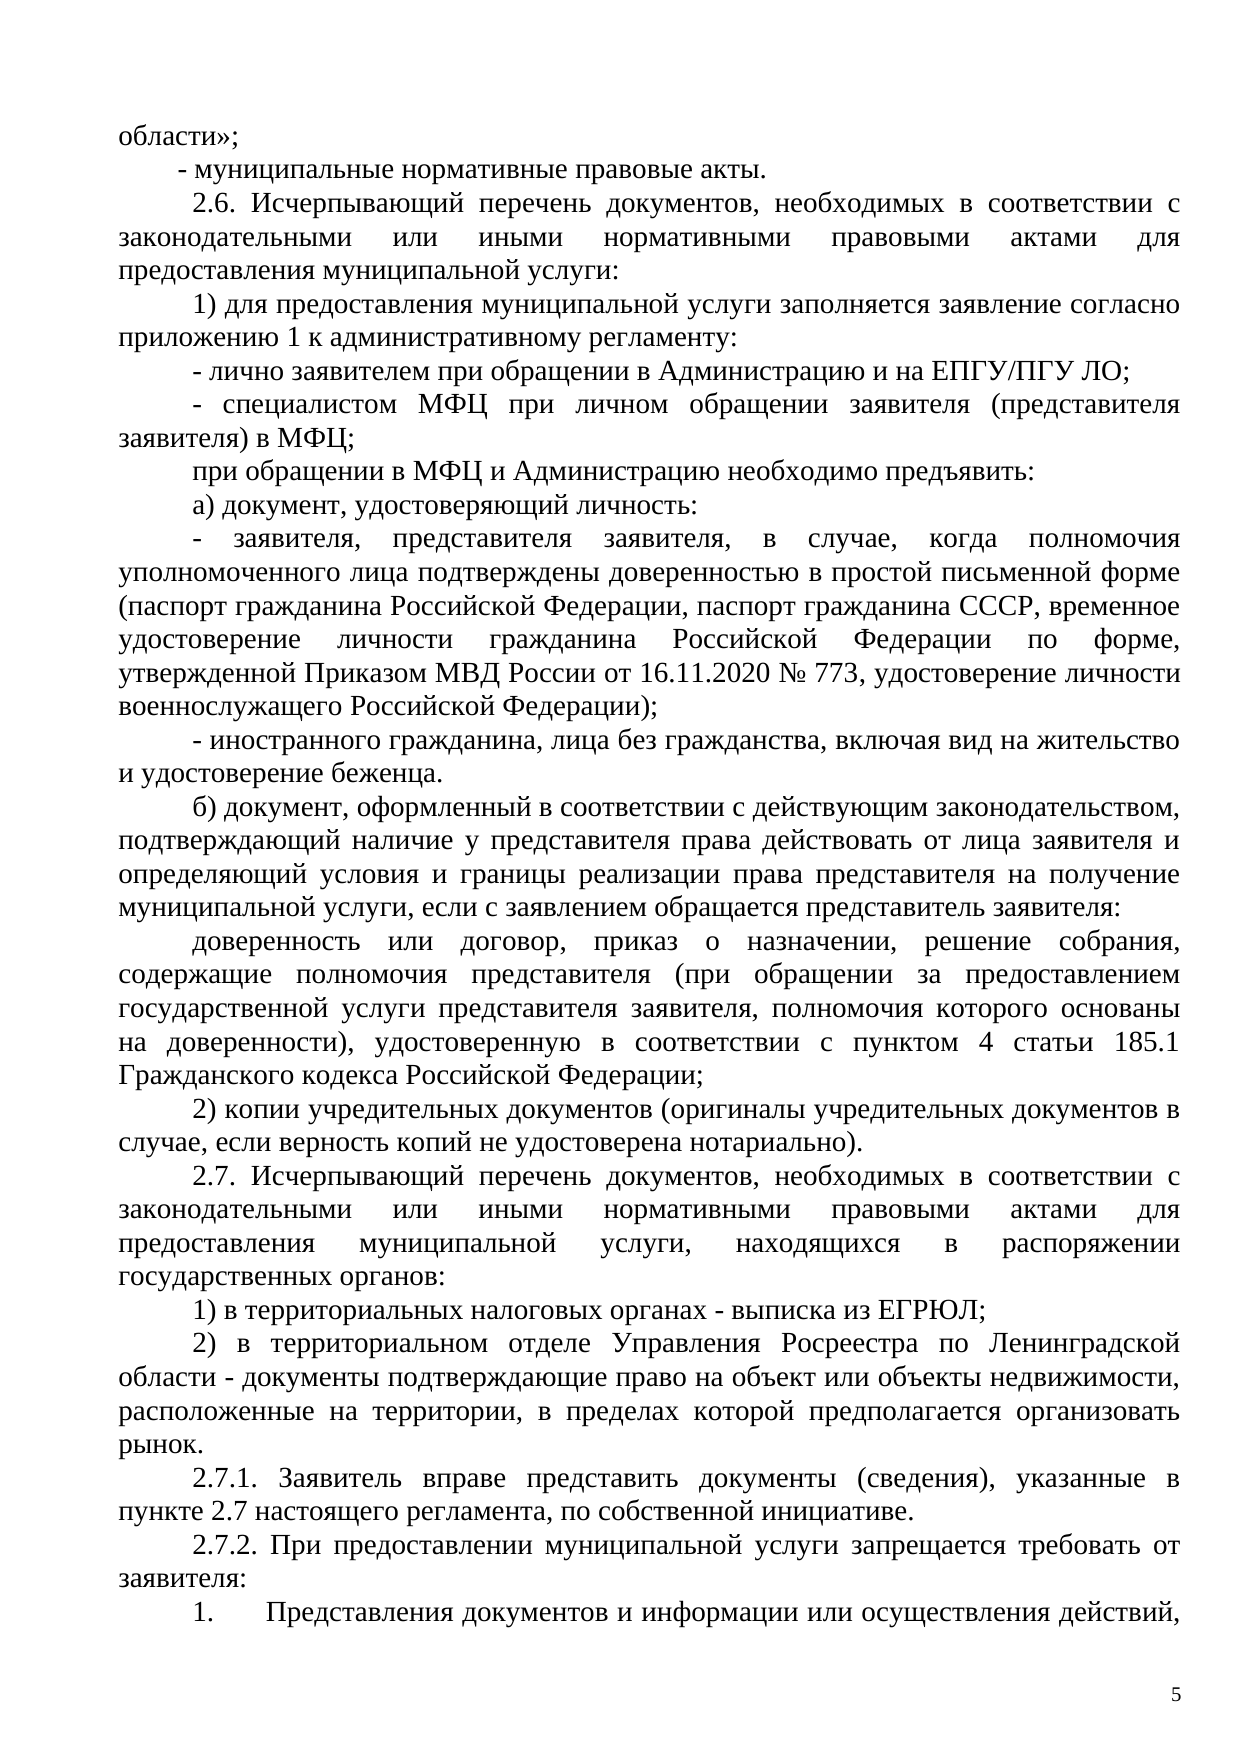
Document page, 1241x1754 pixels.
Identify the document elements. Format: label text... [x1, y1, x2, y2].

text 2) копии учредительных документов (оригиналы учредительных документов в случае, если верность копий не удостоверена нотариально). [118, 1091, 1181, 1158]
text 1) в территориальных налоговых органах - выписка из ЕГРЮЛ; [118, 1292, 1181, 1326]
text 2.7.2. При предоставлении муниципальной услуги запрещается требовать от заявителя: [118, 1527, 1181, 1594]
text 1) для предоставления муниципальной услуги заполняется заявление согласно приложению 1 к административному регламенту: [118, 286, 1181, 353]
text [118, 118, 1181, 152]
text 2.7.1. Заявитель вправе представить документы (сведения), указанные в пункте 2.7 настоящего регламента, по собственной инициативе. [118, 1460, 1181, 1527]
text - лично заявителем при обращении в Администрацию и на ЕПГУ/ПГУ ЛО; [118, 353, 1181, 386]
text а) документ, удостоверяющий личность: [118, 487, 1181, 521]
text - муниципальные нормативные правовые акты. [118, 152, 1181, 185]
text 2) в территориальном отделе Управления Росреестра по Ленинградской области - документы подтверждающие право на объект или объекты недвижимости, расположенные на территории, в пределах которой предполагается организовать рынок. [118, 1326, 1181, 1460]
text доверенность или договор, приказ о назначении, решение собрания, содержащие полномочия представителя (при обращении за предоставлением государственной услуги представителя заявителя, полномочия которого основаны на доверенности), удостоверенную в соответствии с пунктом 4 статьи 185.1 Гражданского кодекса Российской Федерации; [118, 923, 1181, 1091]
text при обращении в МФЦ и Администрацию необходимо предъявить: [118, 453, 1181, 487]
text - специалистом МФЦ при личном обращении заявителя (представителя заявителя) в МФЦ; [118, 386, 1181, 453]
text 2.7. Исчерпывающий перечень документов, необходимых в соответствии с законодательными или иными нормативными правовыми актами для предоставления муниципальной услуги, находящихся в распоряжении государственных органов: [118, 1158, 1181, 1292]
text 2.6. Исчерпывающий перечень документов, необходимых в соответствии с законодательными или иными нормативными правовыми актами для предоставления муниципальной услуги: [118, 185, 1181, 286]
text - заявителя, представителя заявителя, в случае, когда полномочия уполномоченного лица подтверждены доверенностью в простой письменной форме (паспорт гражданина Российской Федерации, паспорт гражданина СССР, временное удостоверение личности гражданина Российской Федерации по форме, утвержденной Приказом МВД России от 16.11.2020 № 773, удостоверение личности военнослужащего Российской Федерации); [118, 521, 1181, 722]
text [118, 1594, 1181, 1627]
text б) документ, оформленный в соответствии с действующим законодательством, подтверждающий наличие у представителя права действовать от лица заявителя и определяющий условия и границы реализации права представителя на получение муниципальной услуги, если с заявлением обращается представитель заявителя: [118, 789, 1181, 923]
text - иностранного гражданина, лица без гражданства, включая вид на жительство и удостоверение беженца. [118, 722, 1181, 789]
